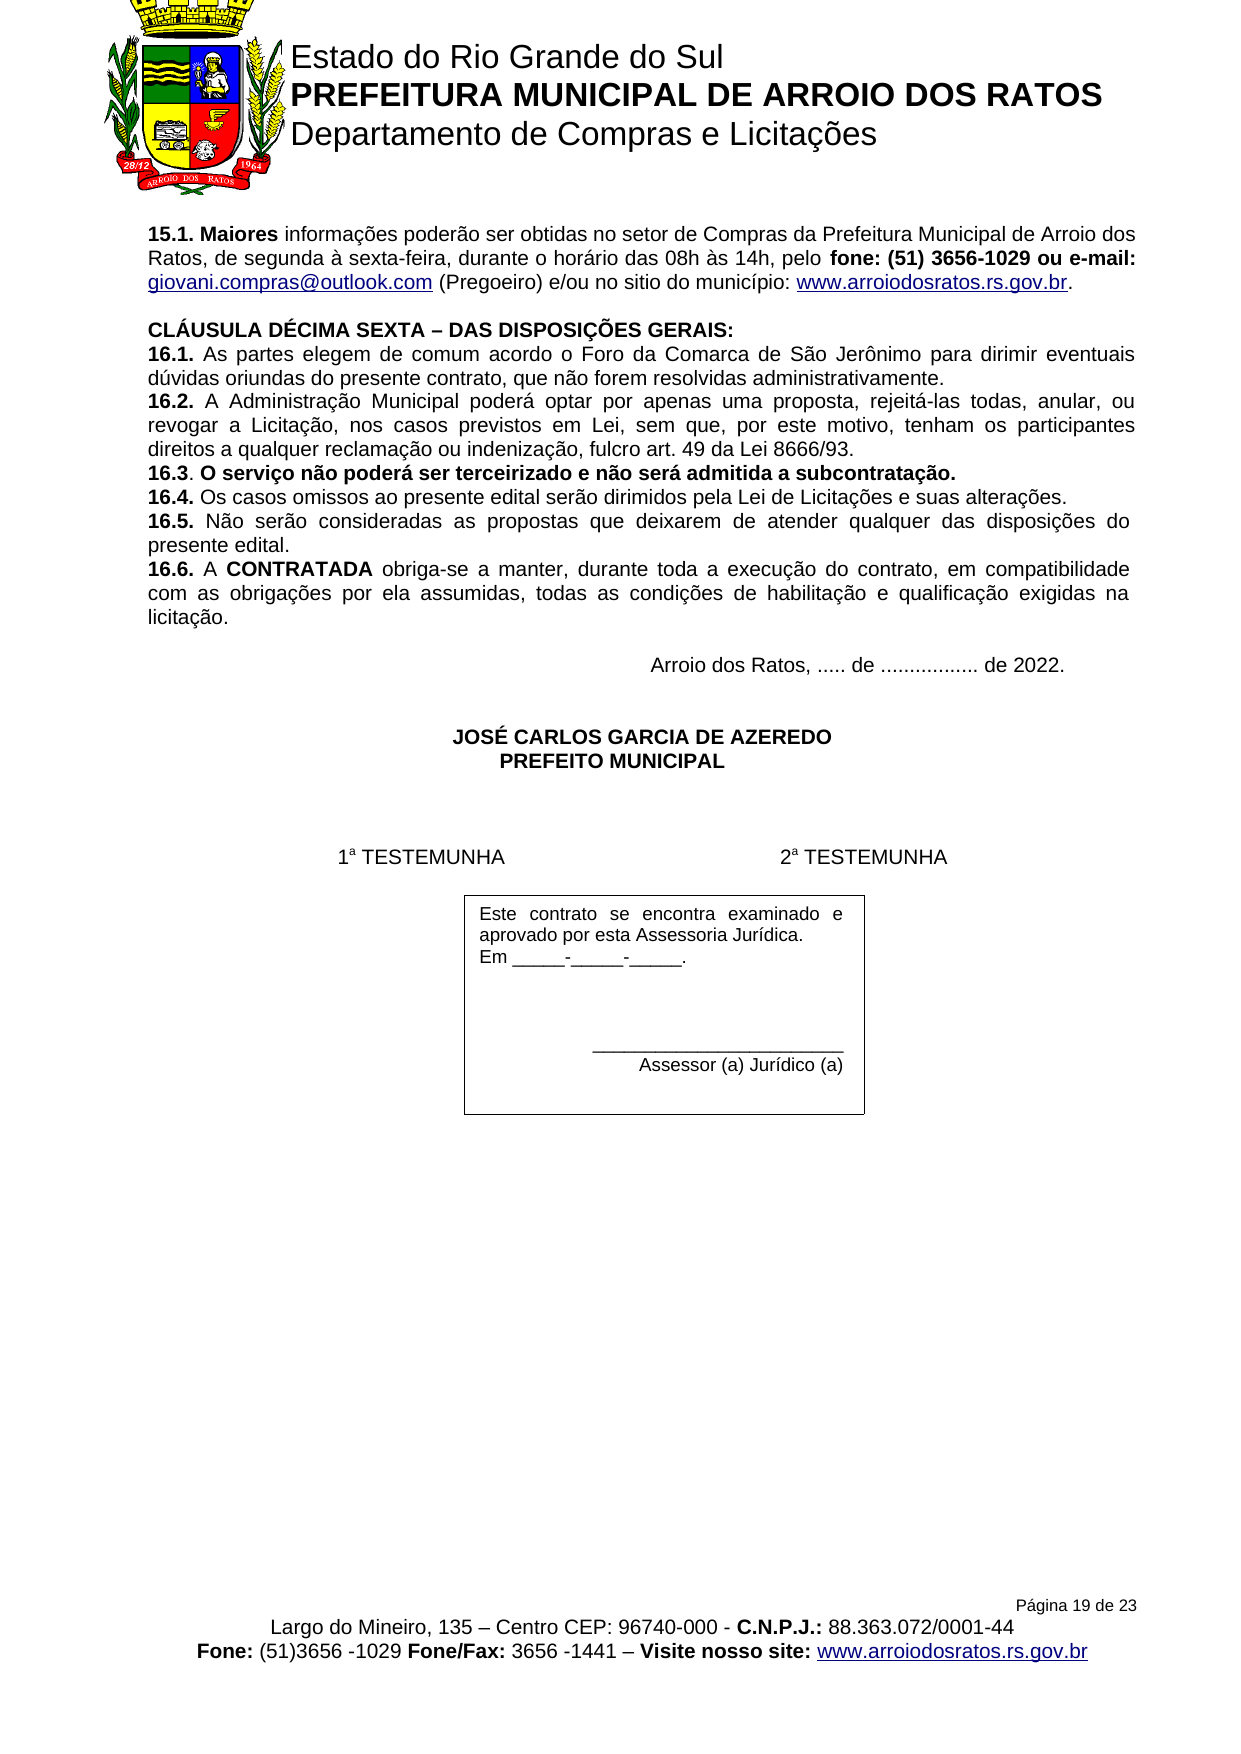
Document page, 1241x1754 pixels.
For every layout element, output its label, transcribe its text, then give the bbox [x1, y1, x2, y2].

text 16.4. Os casos omissos ao presente edital serão dirimidos pela Lei de Licitações e suas alterações. [148, 485, 1137, 509]
text 16.3. O serviço não poderá ser terceirizado e não será admitida a subcontratação. [148, 461, 1137, 485]
text PREFEITO MUNICIPAL [148, 749, 1137, 773]
text 16.6. A CONTRATADA obriga-se a manter, durante toda a execução do contrato, em compatibilidade com as obrigações por ela assumidas, todas as condições de habilitação e qualificação exigidas na licitação. [148, 557, 1131, 629]
text Arroio dos Ratos, ..... de ................. de 2022. [148, 653, 1137, 677]
text 1a TESTEMUNHA 2a TESTEMUNHA [148, 844, 1137, 868]
text CLÁUSULA DÉCIMA SEXTA – DAS DISPOSIÇÕES GERAIS: [148, 317, 1137, 341]
text 16.1. As partes elegem de comum acordo o Foro da Comarca de São Jerônimo para dirimir eventuais dúvidas oriundas do presente contrato, que não forem resolvidas administrativamente. [148, 341, 1137, 389]
text 15.1. Maiores informações poderão ser obtidas no setor de Compras da Prefeitura Municipal de Arroio dos Ratos, de segunda à sexta-feira, durante o horário das 08h às 14h, pelo fone: (51) 3656-1029 ou e-mail: giovani.compras@outlook.com (Pregoeiro) e/ou no sitio do município: www.arroiodosratos.rs.gov.br. [148, 222, 1137, 293]
text 16.2. A Administração Municipal poderá optar por apenas uma proposta, rejeitá-las todas, anular, ou revogar a Licitação, nos casos previstos em Lei, sem que, por este motivo, tenham os participantes direitos a qualquer reclamação ou indenização, fulcro art. 49 da Lei 8666/93. [148, 389, 1137, 461]
text 16.5. Não serão consideradas as propostas que deixarem de atender qualquer das disposições do presente edital. [148, 509, 1131, 557]
text JOSÉ CARLOS GARCIA DE AZEREDO [148, 725, 1137, 749]
picture [101, 0, 295, 198]
